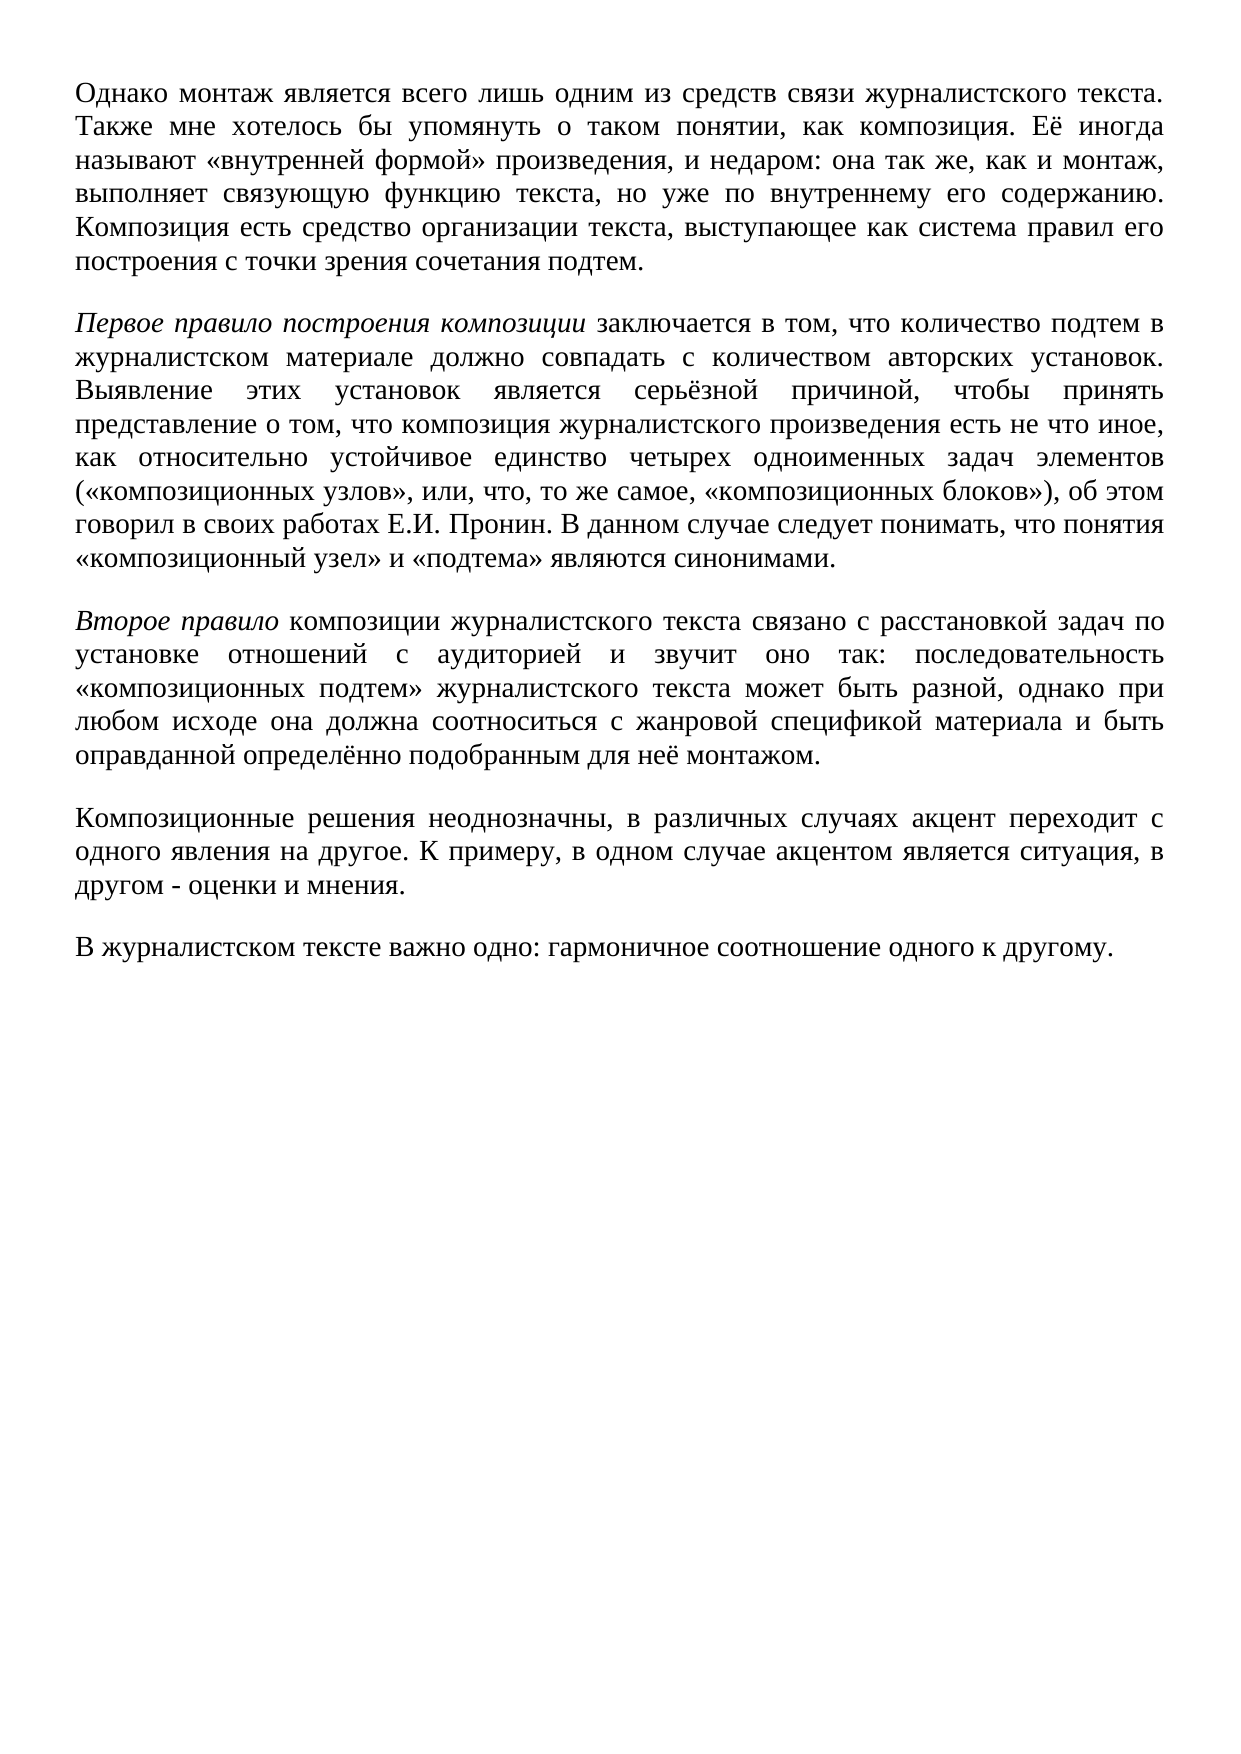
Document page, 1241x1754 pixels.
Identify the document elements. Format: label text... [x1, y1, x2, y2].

text Однако монтаж является всего лишь одним из средств связи журналистского текста. Также мне хотелось бы упомянуть о таком понятии, как композиция. Её иногда называют «внутренней формой» произведения, и недаром: она так же, как и монтаж, выполняет связующую функцию текста, но уже по внутреннему его содержанию. Композиция есть средство организации текста, выступающее как система правил его построения с точки зрения сочетания подтем. [75, 75, 1165, 276]
text Первое правило построения композиции заключается в том, что количество подтем в журналистском материале должно совпадать с количеством авторских установок. Выявление этих установок является серьёзной причиной, чтобы принять представление о том, что композиция журналистского произведения есть не что иное, как относительно устойчивое единство четырех одноименных задач элементов («композиционных узлов», или, что, то же самое, «композиционных блоков»), об этом говорил в своих работах Е.И. Пронин. В данном случае следует понимать, что понятия «композиционный узел» и «подтема» являются синонимами. [75, 305, 1165, 574]
text В журналистском тексте важно одно: гармоничное соотношение одного к другому. [75, 929, 1165, 963]
text Второе правило композиции журналистского текста связано с расстановкой задач по установке отношений с аудиторией и звучит оно так: последовательность «композиционных подтем» журналистского текста может быть разной, однако при любом исходе она должна соотноситься с жанровой спецификой материала и быть оправданной определённо подобранным для неё монтажом. [75, 603, 1165, 771]
text Композиционные решения неоднозначны, в различных случаях акцент переходит с одного явления на другое. К примеру, в одном случае акцентом является ситуация, в другом - оценки и мнения. [75, 800, 1165, 900]
